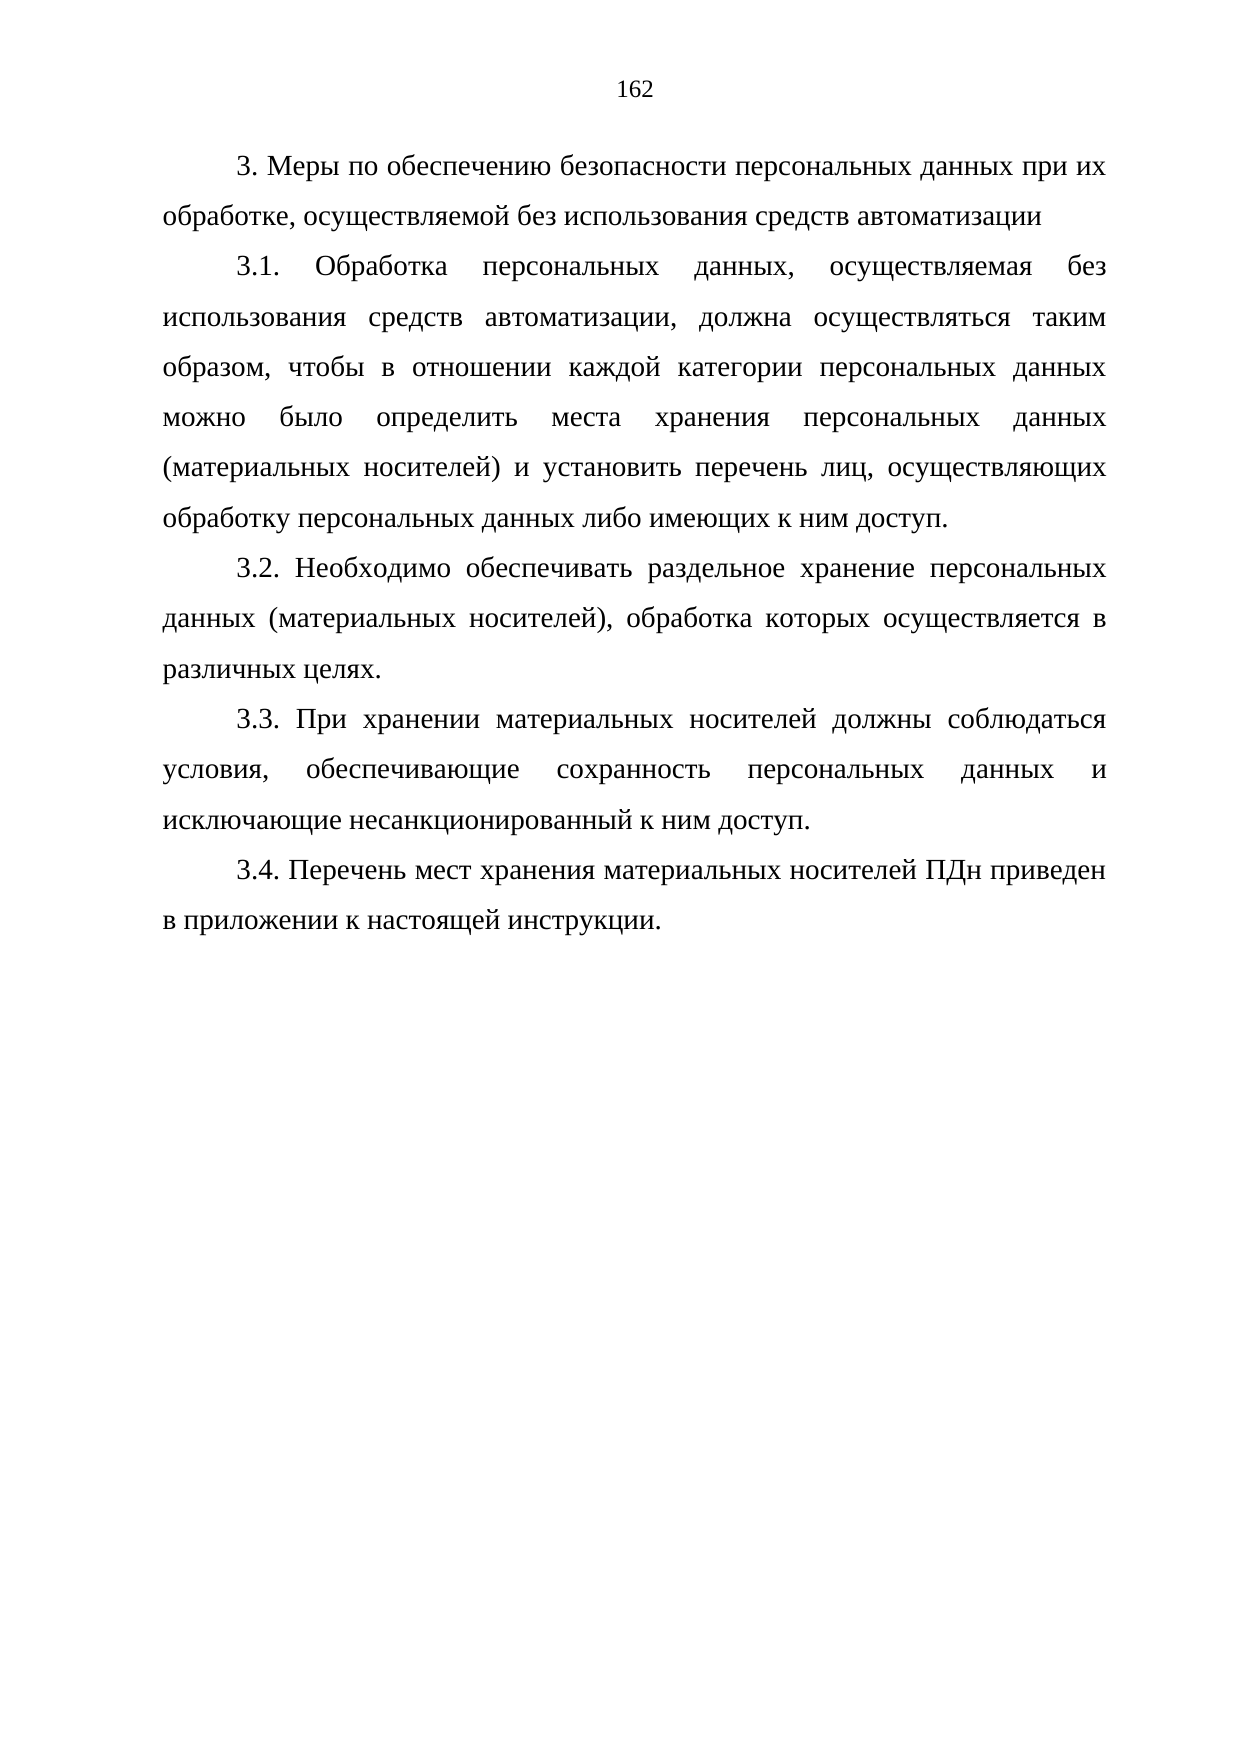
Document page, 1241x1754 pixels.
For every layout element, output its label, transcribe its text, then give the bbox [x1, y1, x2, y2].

text 3.2. Необходимо обеспечивать раздельное хранение персональных данных (материальных носителей), обработка которых осуществляется в различных целях. [162, 550, 1107, 684]
text 3.4. Перечень мест хранения материальных носителей ПДн приведен в приложении к настоящей инструкции. [162, 852, 1107, 936]
text 3. Меры по обеспечению безопасности персональных данных при их обработке, осуществляемой без использования средств автоматизации [162, 148, 1107, 232]
text 3.3. При хранении материальных носителей должны соблюдаться условия, обеспечивающие сохранность персональных данных и исключающие несанкционированный к ним доступ. [162, 701, 1107, 835]
text 3.1. Обработка персональных данных, осуществляемая без использования средств автоматизации, должна осуществляться таким образом, чтобы в отношении каждой категории персональных данных можно было определить места хранения персональных данных (материальных носителей) и установить перечень лиц, осуществляющих обработку персональных данных либо имеющих к ним доступ. [162, 248, 1107, 533]
